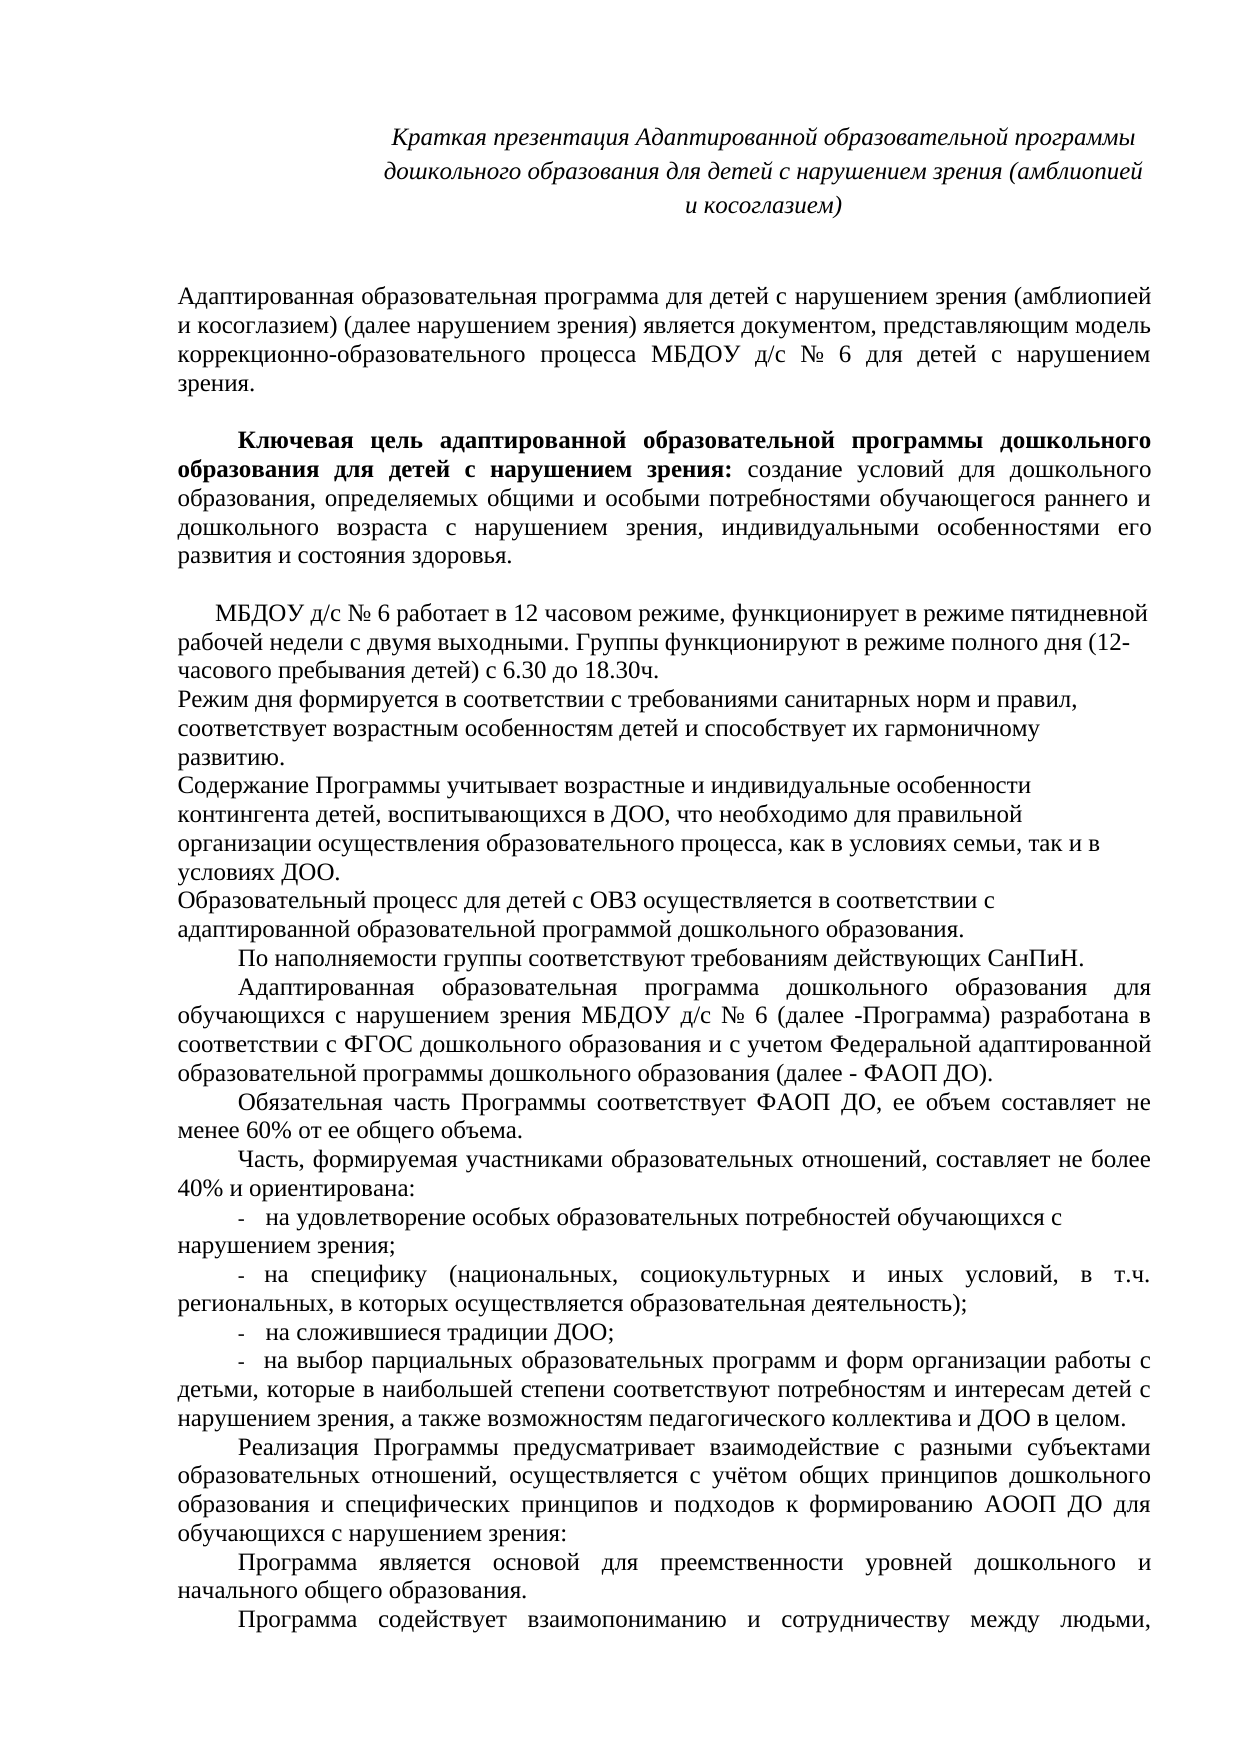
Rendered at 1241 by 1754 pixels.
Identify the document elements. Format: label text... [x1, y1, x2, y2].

text Часть, формируемая участниками образовательных отношений, составляет не более 40% и ориентирована: [177, 1144, 1152, 1202]
text По наполняемости группы соответствуют требованиям действующих СанПиН. [177, 943, 1152, 972]
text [177, 1604, 1152, 1633]
text Обязательная часть Программы соответствует ФАОП ДО, ее объем составляет не менее 60% от ее общего объема. [177, 1087, 1152, 1144]
text МБДОУ д/с № 6 работает в 12 часовом режиме, функционирует в режиме пятидневной рабочей недели с двумя выходными. Группы функционируют в режиме полного дня (12-часового пребывания детей) с 6.30 до 18.30ч. [177, 598, 1152, 684]
text Краткая презентация Адаптированной образовательной программы дошкольного образования для детей с нарушением зрения (амблиопией и косоглазием) [377, 118, 1149, 220]
list на сложившиеся традиции ДОО; [177, 1317, 1152, 1346]
text Режим дня формируется в соответствии с требованиями санитарных норм и правил, соответствует возрастным особенностям детей и способствует их гармоничному развитию. [177, 684, 1152, 771]
text Программа является основой для преемственности уровней дошкольного и начального общего образования. [177, 1547, 1152, 1604]
text Содержание Программы учитывает возрастные и индивидуальные особенности контингента детей, воспитывающихся в ДОО, что необходимо для правильной организации осуществления образовательного процесса, как в условиях семьи, так и в условиях ДОО. [177, 771, 1152, 886]
text Реализация Программы предусматривает взаимодействие с разными субъектами образовательных отношений, осуществляется с учётом общих принципов дошкольного образования и специфических принципов и подходов к формированию АООП ДО для обучающихся с нарушением зрения: [177, 1432, 1152, 1547]
list на выбор парциальных образовательных программ и форм организации работы с детьми, которые в наибольшей степени соответствуют потребностям и интересам детей с нарушением зрения, а также возможностям педагогического коллектива и ДОО в целом. [177, 1346, 1152, 1432]
text Адаптированная образовательная программа дошкольного образования для обучающихся с нарушением зрения МБДОУ д/с № 6 (далее -Программа) разработана в соответствии с ФГОС дошкольного образования и с учетом Федеральной адаптированной образовательной программы дошкольного образования (далее - ФАОП ДО). [177, 972, 1152, 1087]
text Ключевая цель адаптированной образовательной программы дошкольного образования для детей с нарушением зрения: создание условий для дошкольного образования, определяемых общими и особыми потребностями обучающегося раннего и дошкольного возраста с нарушением зрения, индивидуальными особенностями его развития и состояния здоровья. [177, 426, 1152, 569]
text Образовательный процесс для детей с ОВЗ осуществляется в соответствии с адаптированной образовательной программой дошкольного образования. [177, 886, 1152, 943]
text Адаптированная образовательная программа для детей с нарушением зрения (амблиопией и косоглазием) (далее нарушением зрения) является документом, представляющим модель коррекционно-образовательного процесса МБДОУ д/с № 6 для детей с нарушением зрения. [177, 281, 1152, 396]
list на удовлетворение особых образовательных потребностей обучающихся с нарушением зрения; [177, 1202, 1152, 1259]
list на специфику (национальных, социокультурных и иных условий, в т.ч. региональных, в которых осуществляется образовательная деятельность); [177, 1259, 1152, 1317]
